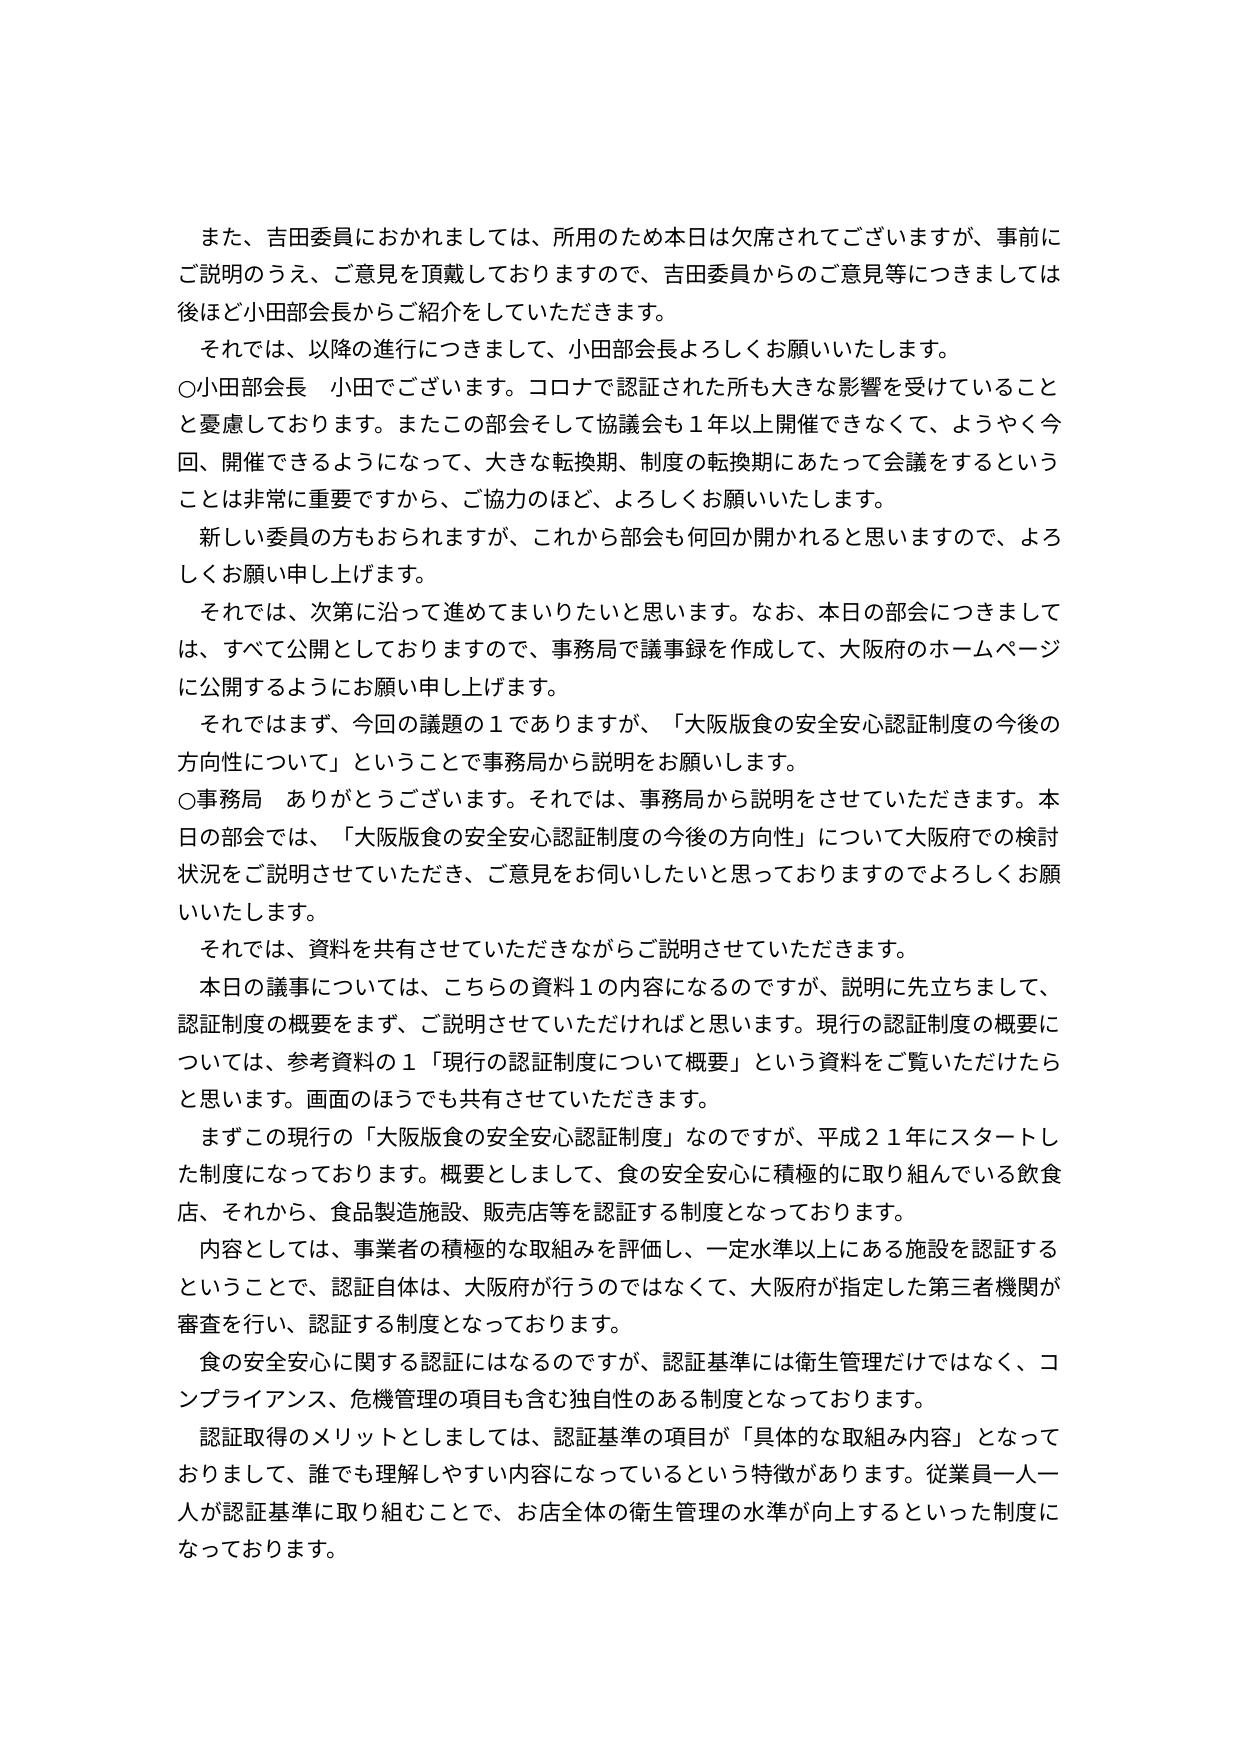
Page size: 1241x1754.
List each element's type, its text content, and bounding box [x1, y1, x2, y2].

text それではまず、今回の議題の１でありますが、「大阪版食の安全安心認証制度の今後の方向性について」ということで事務局から説明をお願いします。 [177, 704, 1063, 779]
text 認証取得のメリットとしましては、認証基準の項目が「具体的な取組み内容」となっておりまして、誰でも理解しやすい内容になっているという特徴があります。従業員一人一人が認証基準に取り組むことで、お店全体の衛生管理の水準が向上するといった制度になっております。 [177, 1417, 1063, 1567]
text ○小田部会長 小田でございます。コロナで認証された所も大きな影響を受けていることと憂慮しております。またこの部会そして協議会も１年以上開催できなくて、ようやく今回、開催できるようになって、大きな転換期、制度の転換期にあたって会議をするということは非常に重要ですから、ご協力のほど、よろしくお願いいたします。 [177, 367, 1063, 517]
text まずこの現行の「大阪版食の安全安心認証制度」なのですが、平成２１年にスタートした制度になっております。概要としまして、食の安全安心に積極的に取り組んでいる飲食店、それから、食品製造施設、販売店等を認証する制度となっております。 [177, 1117, 1063, 1229]
text ○事務局 ありがとうございます。それでは、事務局から説明をさせていただきます。本日の部会では、「大阪版食の安全安心認証制度の今後の方向性」について大阪府での検討状況をご説明させていただき、ご意見をお伺いしたいと思っておりますのでよろしくお願いいたします。 [177, 779, 1063, 929]
text それでは、以降の進行につきまして、小田部会長よろしくお願いいたします。 [177, 329, 1063, 367]
text 新しい委員の方もおられますが、これから部会も何回か開かれると思いますので、よろしくお願い申し上げます。 [177, 517, 1063, 592]
text 本日の議事については、こちらの資料１の内容になるのですが、説明に先立ちまして、認証制度の概要をまず、ご説明させていただければと思います。現行の認証制度の概要については、参考資料の１「現行の認証制度について概要」という資料をご覧いただけたらと思います。画面のほうでも共有させていただきます。 [177, 967, 1063, 1117]
text 内容としては、事業者の積極的な取組みを評価し、一定水準以上にある施設を認証するということで、認証自体は、大阪府が行うのではなくて、大阪府が指定した第三者機関が審査を行い、認証する制度となっております。 [177, 1229, 1063, 1342]
text 食の安全安心に関する認証にはなるのですが、認証基準には衛生管理だけではなく、コンプライアンス、危機管理の項目も含む独自性のある制度となっております。 [177, 1342, 1063, 1417]
text それでは、次第に沿って進めてまいりたいと思います。なお、本日の部会につきましては、すべて公開としておりますので、事務局で議事録を作成して、大阪府のホームページに公開するようにお願い申し上げます。 [177, 592, 1063, 704]
text また、吉田委員におかれましては、所用のため本日は欠席されてございますが、事前にご説明のうえ、ご意見を頂戴しておりますので、吉田委員からのご意見等につきましては、後ほど小田部会長からご紹介をしていただきます。 [177, 217, 1063, 329]
text それでは、資料を共有させていただきながらご説明させていただきます。 [177, 929, 1063, 967]
